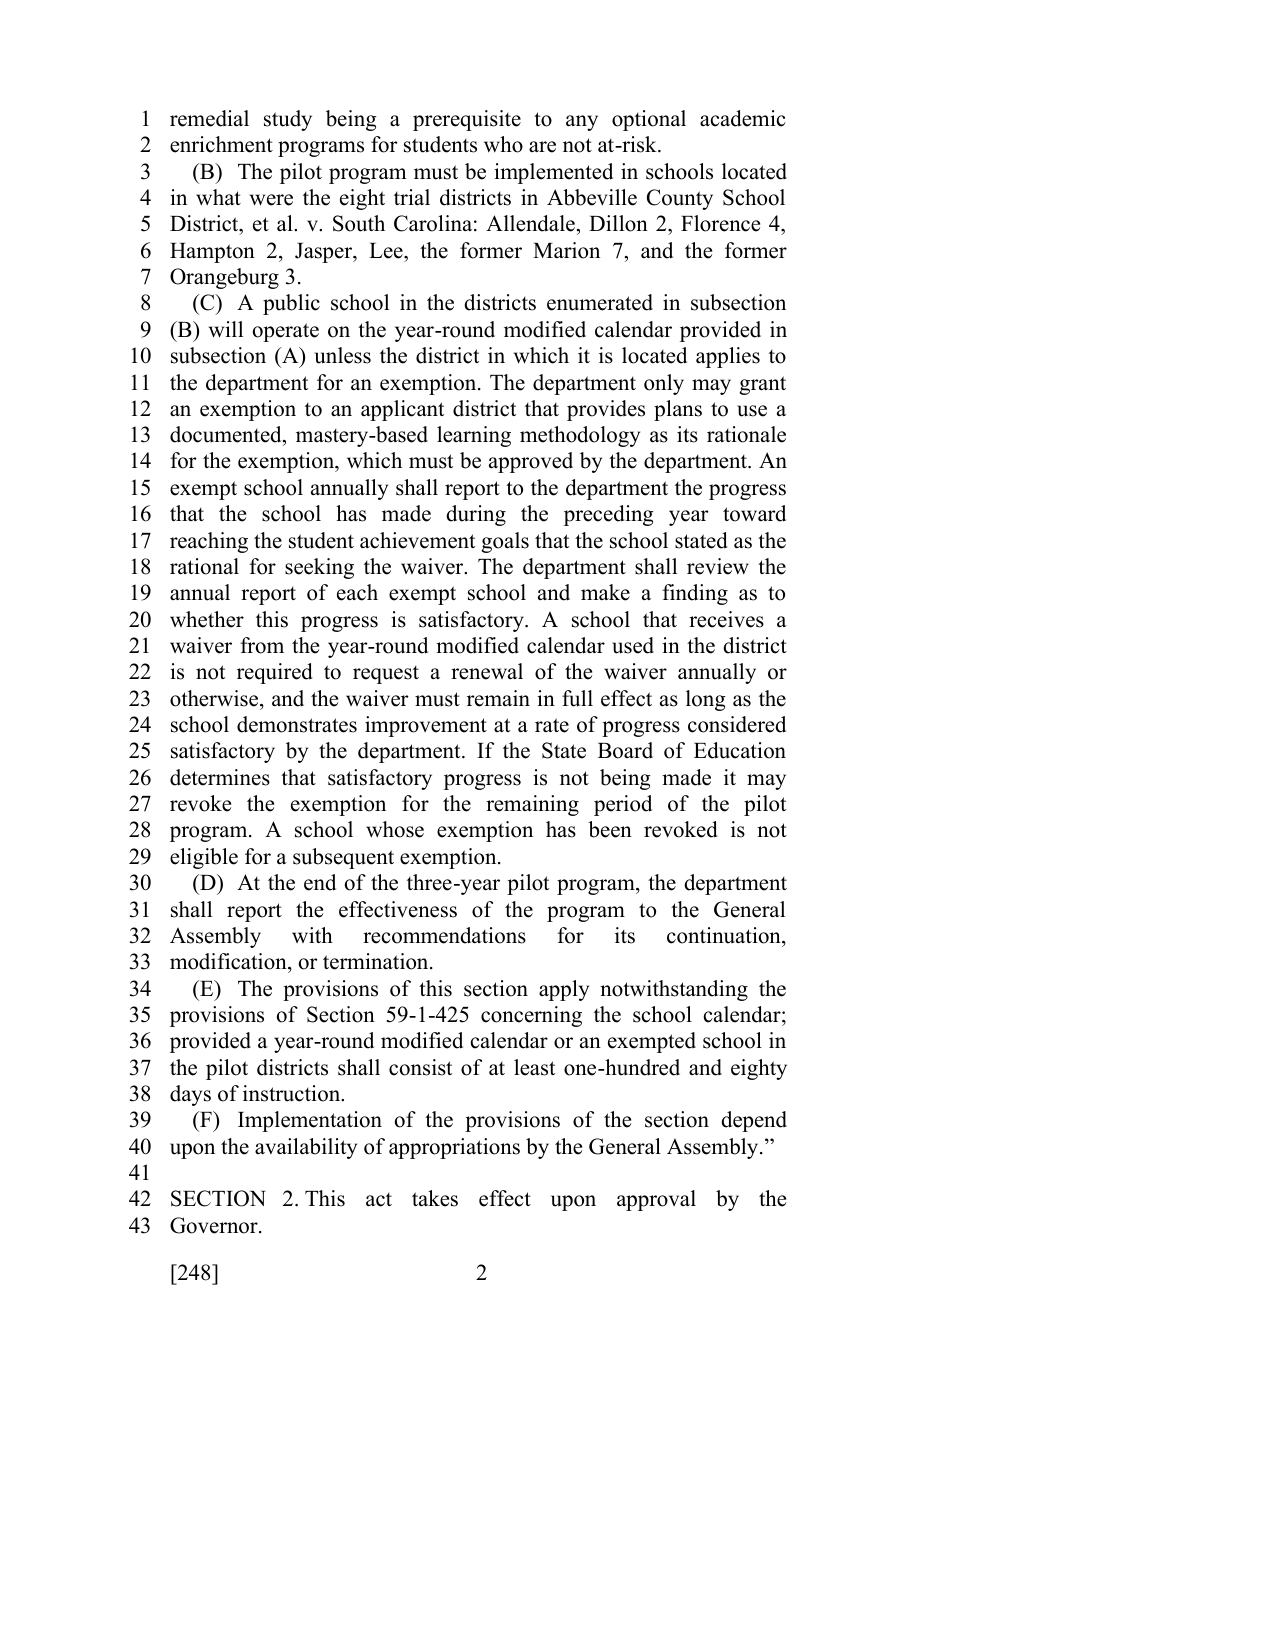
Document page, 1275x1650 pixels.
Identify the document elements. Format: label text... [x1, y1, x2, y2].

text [169, 105, 787, 158]
text (C) A public school in the districts enumerated in subsection (B) will operate on the year-round modified calendar provided in subsection (A) unless the district in which it is located applies to the department for an exemption. The department only may grant an exemption to an applicant district that provides plans to use a documented, mastery-based learning methodology as its rationale for the exemption, which must be approved by the department. An exempt school annually shall report to the department the progress that the school has made during the preceding year toward reaching the student achievement goals that the school stated as the rational for seeking the waiver. The department shall review the annual report of each exempt school and make a finding as to whether this progress is satisfactory. A school that receives a waiver from the year-round modified calendar used in the district is not required to request a renewal of the waiver annually or otherwise, and the waiver must remain in full effect as long as the school demonstrates improvement at a rate of progress considered satisfactory by the department. If the State Board of Education determines that satisfactory progress is not being made it may revoke the exemption for the remaining period of the pilot program. A school whose exemption has been revoked is not eligible for a subsequent exemption. [169, 289, 787, 869]
text (F) Implementation of the provisions of the section depend upon the availability of appropriations by the General Assembly.” [169, 1106, 787, 1159]
text (E) The provisions of this section apply notwithstanding the provisions of Section 59-1-425 concerning the school calendar; provided a year-round modified calendar or an exempted school in the pilot districts shall consist of at least one-hundred and eighty days of instruction. [169, 975, 787, 1106]
text SECTION 2. This act takes effect upon approval by the Governor. [169, 1186, 787, 1238]
text (B) The pilot program must be implemented in schools located in what were the eight trial districts in Abbeville County School District, et al. v. South Carolina: Allendale, Dillon 2, Florence 4, Hampton 2, Jasper, Lee, the former Marion 7, and the former Orangeburg 3. [169, 158, 787, 289]
text (D) At the end of the three-year pilot program, the department shall report the effectiveness of the program to the General Assembly with recommendations for its continuation, modification, or termination. [169, 869, 787, 975]
